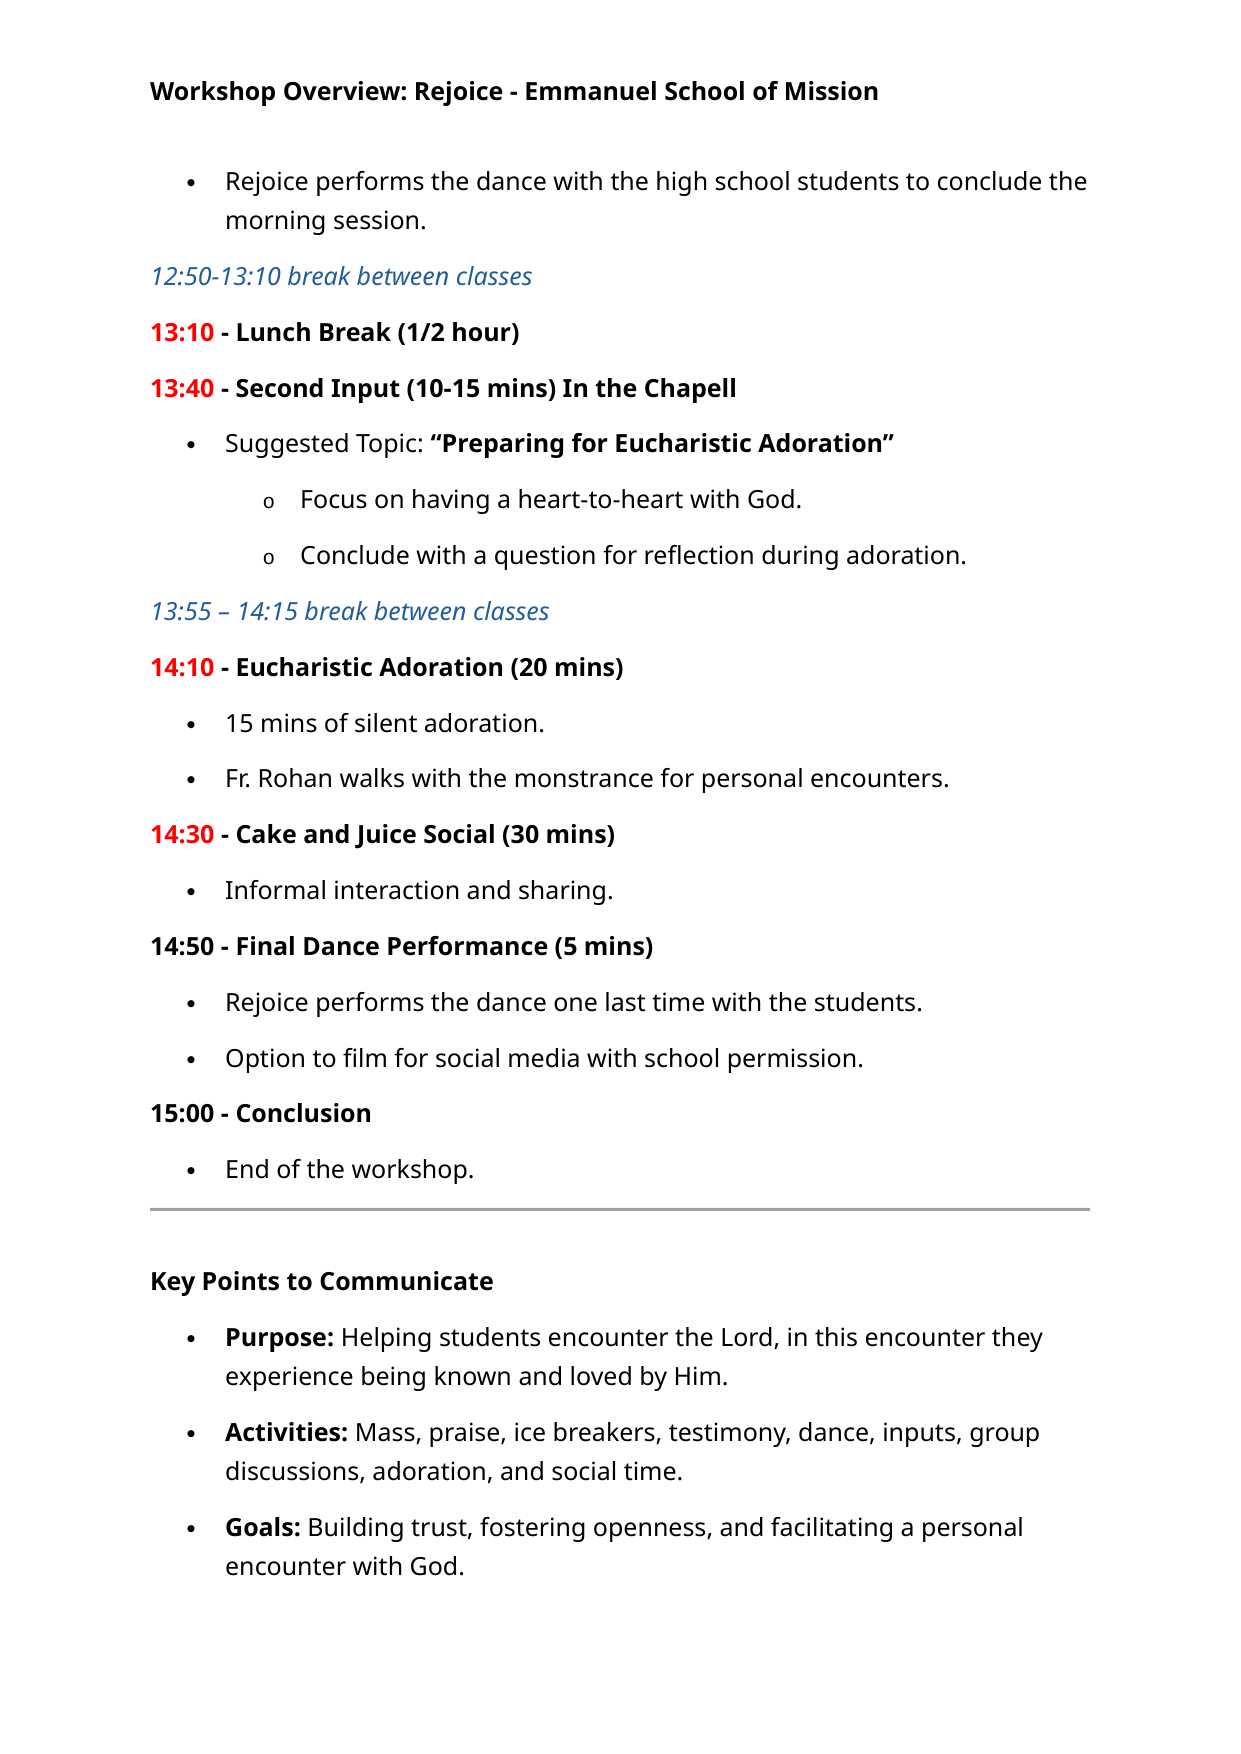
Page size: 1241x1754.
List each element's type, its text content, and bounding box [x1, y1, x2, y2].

list Activities: Mass, praise, ice breakers, testimony, dance, inputs, group discussions, adoration, and social time. [187, 1414, 1090, 1488]
list Goals: Building trust, fostering openness, and facilitating a personal encounter with God. [187, 1509, 1090, 1583]
list Suggested Topic: “Preparing for Eucharistic Adoration” [187, 426, 1090, 460]
list Informal interaction and sharing. [187, 873, 1090, 907]
text 13:10 - Lunch Break (1/2 hour) [150, 314, 1090, 348]
list Option to film for social media with school permission. [187, 1040, 1090, 1074]
list Conclude with a question for reflection during adoration. [262, 538, 1090, 572]
list Rejoice performs the dance with the high school students to conclude the morning session. [187, 164, 1090, 237]
list Rejoice performs the dance one last time with the students. [187, 984, 1090, 1018]
list Fr. Rohan walks with the monstrance for personal encounters. [187, 761, 1090, 795]
list End of the workshop. [187, 1152, 1090, 1186]
list 15 mins of silent adoration. [187, 705, 1090, 739]
text 14:30 - Cake and Juice Social (30 mins) [150, 817, 1090, 851]
text 15:00 - Conclusion [150, 1096, 1090, 1130]
text 14:50 - Final Dance Performance (5 mins) [150, 929, 1090, 963]
text 13:55 – 14:15 break between classes [150, 594, 1090, 628]
text 12:50-13:10 break between classes [150, 259, 1090, 293]
text 14:10 - Eucharistic Adoration (20 mins) [150, 649, 1090, 683]
list Focus on having a heart-to-heart with God. [262, 482, 1090, 516]
list Purpose: Helping students encounter the Lord, in this encounter they experience being known and loved by Him. [187, 1319, 1090, 1393]
text Key Points to Communicate [150, 1264, 1090, 1298]
text 13:40 - Second Input (10-15 mins) In the Chapell [150, 370, 1090, 404]
